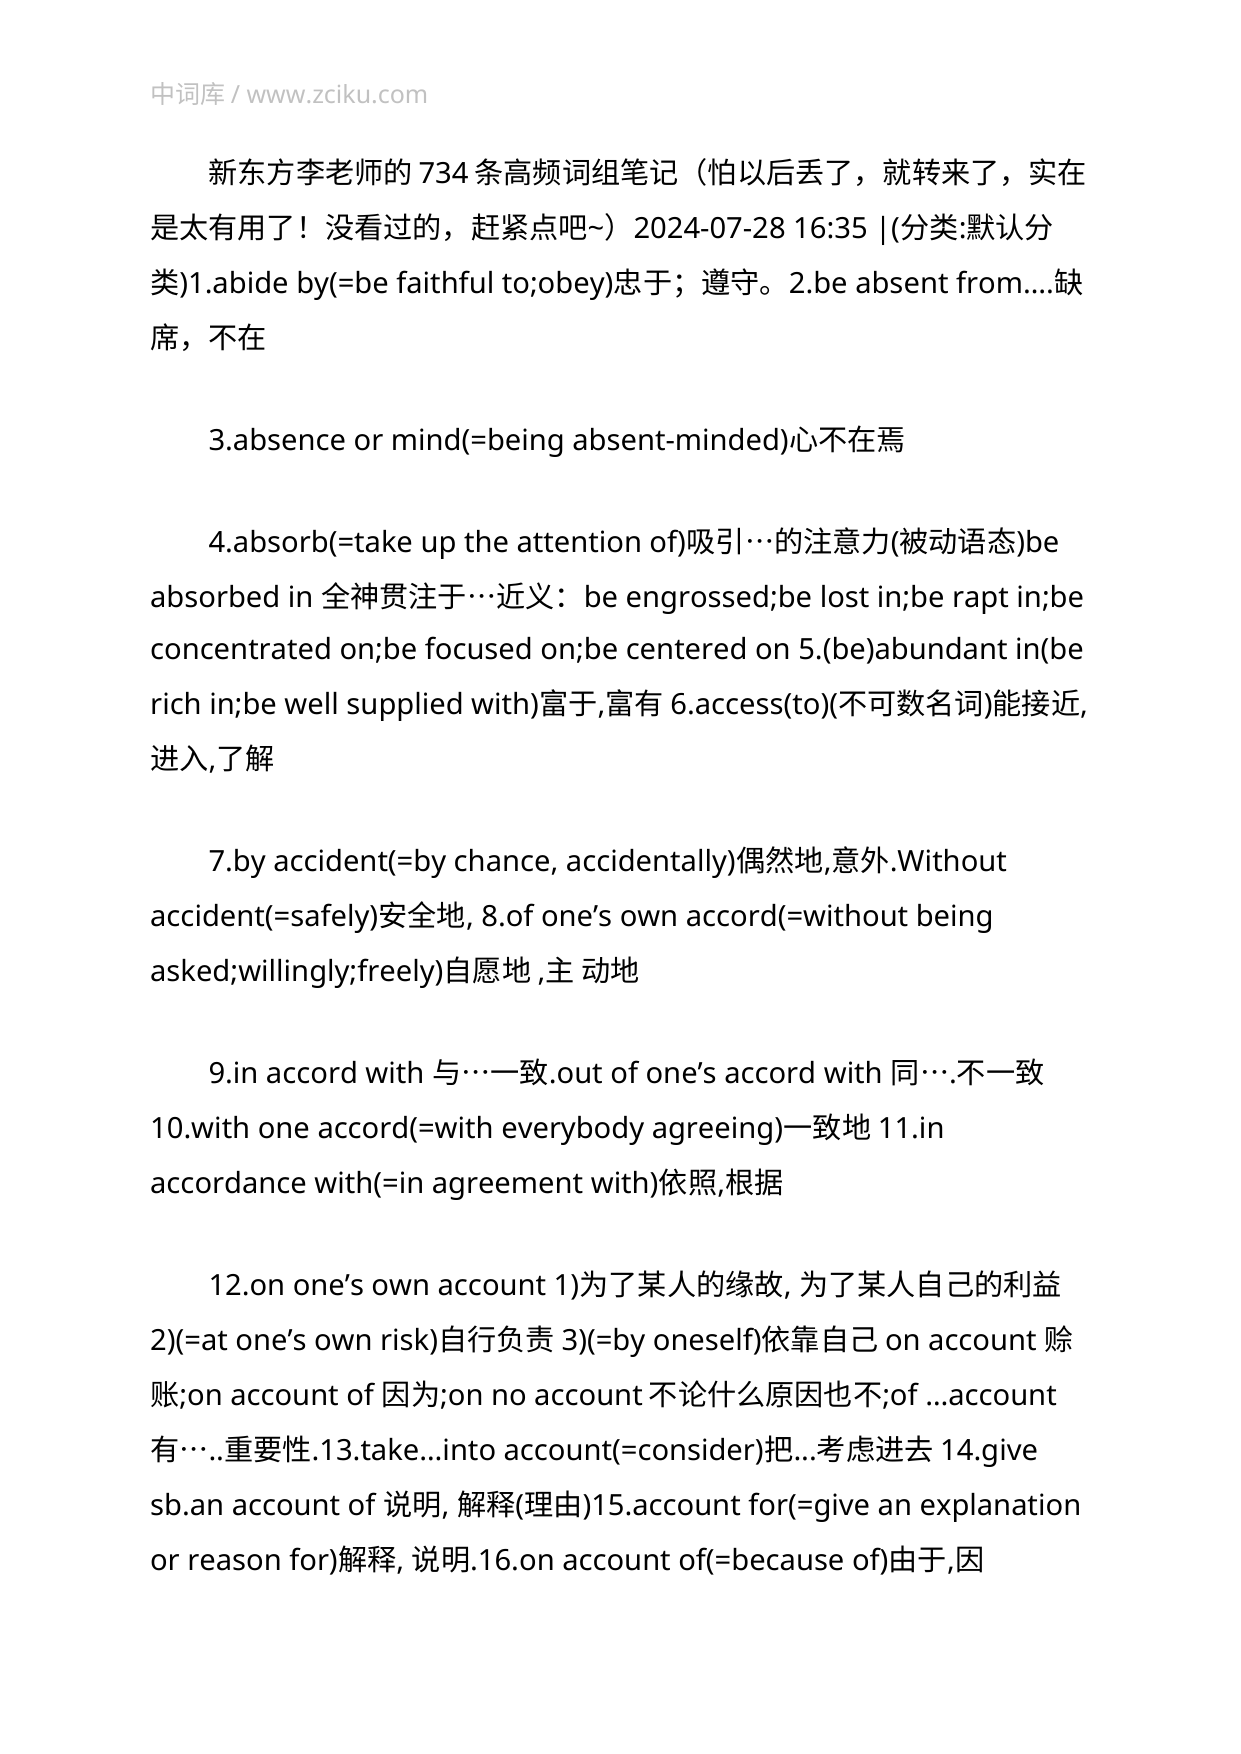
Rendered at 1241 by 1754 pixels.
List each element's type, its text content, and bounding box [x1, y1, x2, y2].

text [150, 1261, 1090, 1579]
text 4.absorb(=take up the attention of)吸引…的注意力(被动语态)be absorbed in 全神贯注于…近义：be engrossed;be lost in;be rapt in;be concentrated on;be focused on;be centered on 5.(be)abundant in(be rich in;be well supplied with)富于,富有 6.access(to)(不可数名词)能接近,进入,了解 [150, 519, 1090, 778]
text 7.by accident(=by chance, accidentally)偶然地,意外.Without accident(=safely)安全地, 8.of one’s own accord(=without being asked;willingly;freely)自愿地 ,主 动地 [150, 837, 1090, 990]
text 3.absence or mind(=being absent-minded)心不在焉 [150, 417, 1090, 459]
text 新东方李老师的734条高频词组笔记（怕以后丢了，就转来了，实在是太有用了！没看过的，赶紧点吧~）2024-07-28 16:35 |(分类:默认分类)1.abide by(=be faithful to;obey)忠于；遵守。2.be absent from….缺席，不在 [150, 150, 1090, 357]
text 9.in accord with 与…一致.out of one’s accord with 同….不一致 10.with one accord(=with everybody agreeing)一致地 11.in accordance with(=in agreement with)依照,根据 [150, 1049, 1090, 1202]
